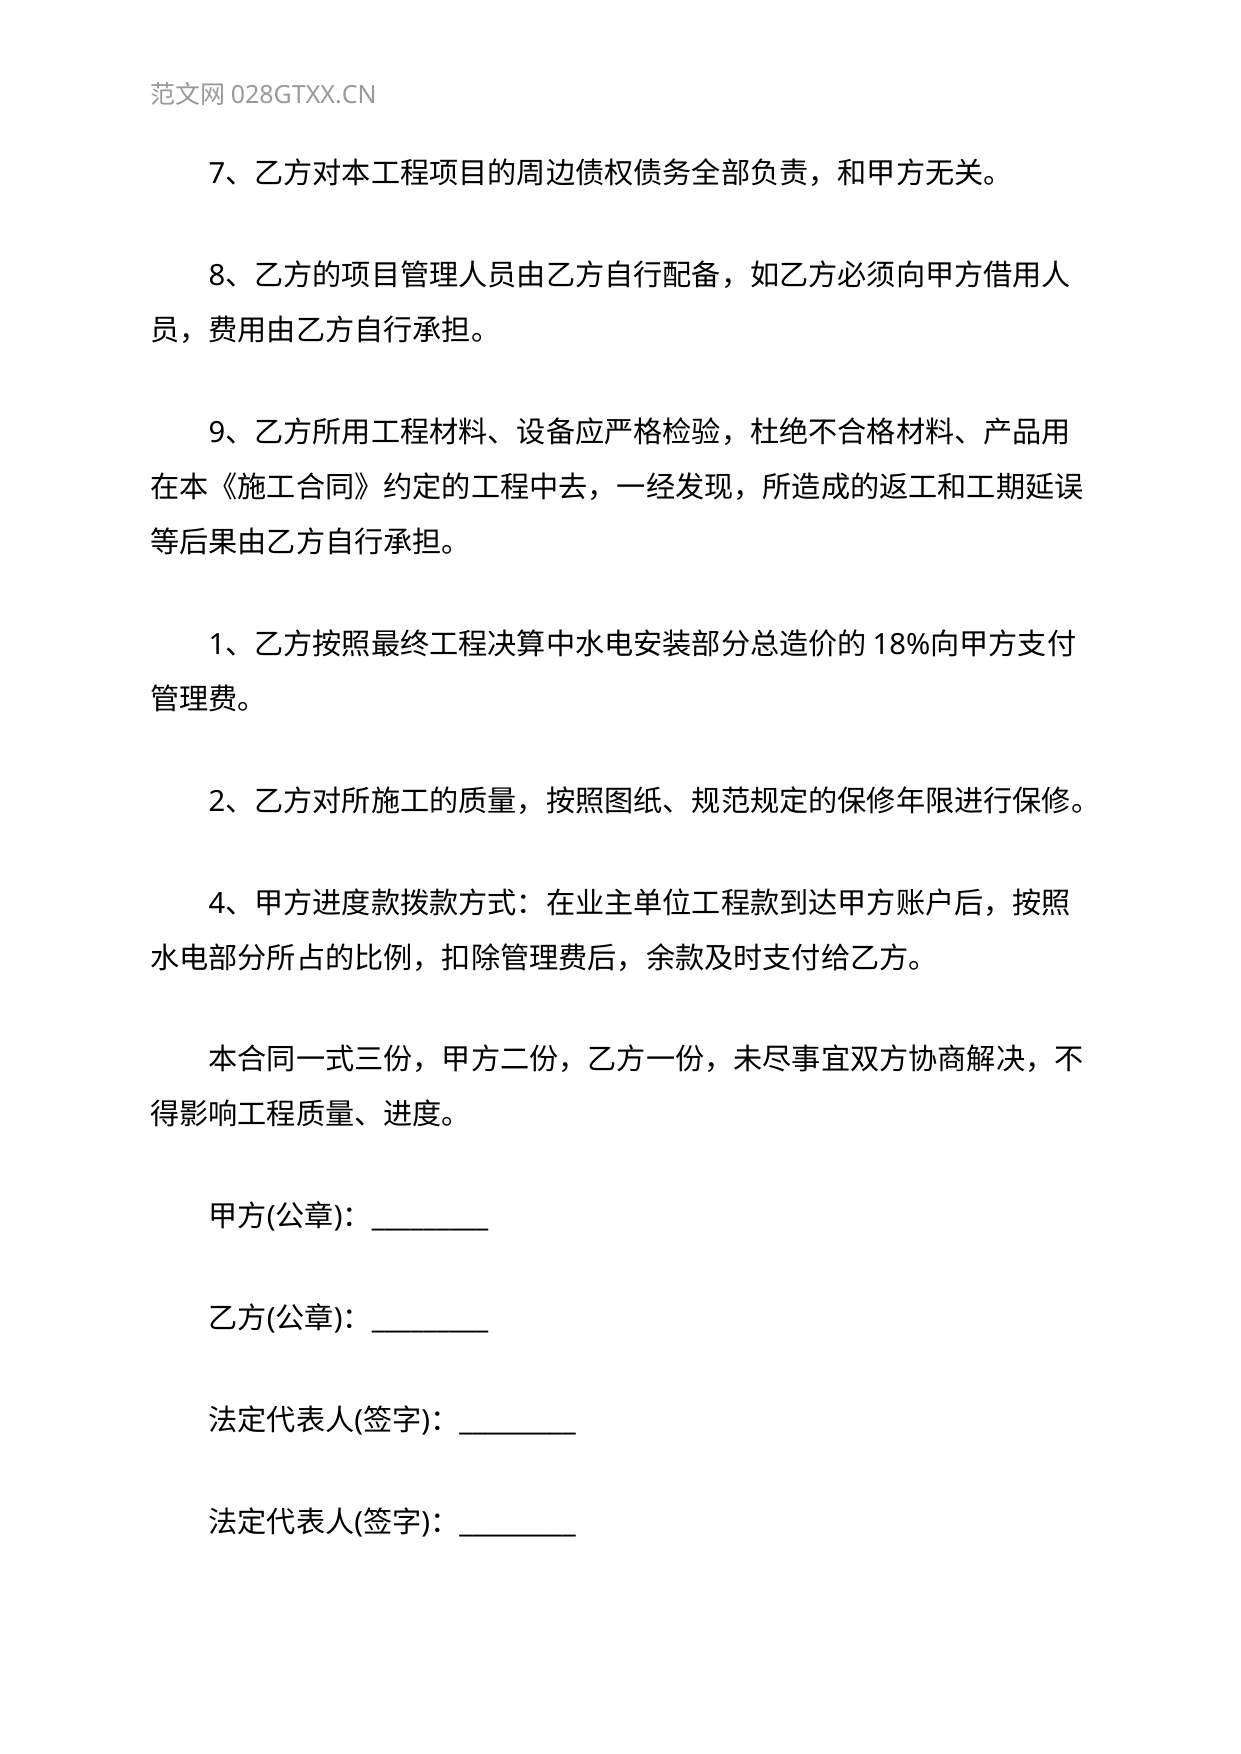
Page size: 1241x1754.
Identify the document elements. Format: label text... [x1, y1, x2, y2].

text 2、乙方对所施工的质量，按照图纸、规范规定的保修年限进行保修。 [150, 777, 1090, 819]
text 法定代表人(签字)：_________ [150, 1397, 1090, 1439]
text 本合同一式三份，甲方二份，乙方一份，未尽事宜双方协商解决，不得影响工程质量、进度。 [150, 1036, 1090, 1133]
text 9、乙方所用工程材料、设备应严格检验，杜绝不合格材料、产品用在本《施工合同》约定的工程中去，一经发现，所造成的返工和工期延误等后果由乙方自行承担。 [150, 409, 1090, 561]
text 法定代表人(签字)：_________ [150, 1498, 1090, 1541]
text 甲方(公章)：_________ [150, 1193, 1090, 1235]
text 7、乙方对本工程项目的周边债权债务全部负责，和甲方无关。 [150, 150, 1090, 192]
text 1、乙方按照最终工程决算中水电安装部分总造价的18%向甲方支付管理费。 [150, 620, 1090, 718]
text 乙方(公章)：_________ [150, 1294, 1090, 1337]
text 4、甲方进度款拨款方式：在业主单位工程款到达甲方账户后，按照水电部分所占的比例，扣除管理费后，余款及时支付给乙方。 [150, 879, 1090, 976]
text 8、乙方的项目管理人员由乙方自行配备，如乙方必须向甲方借用人员，费用由乙方自行承担。 [150, 252, 1090, 349]
